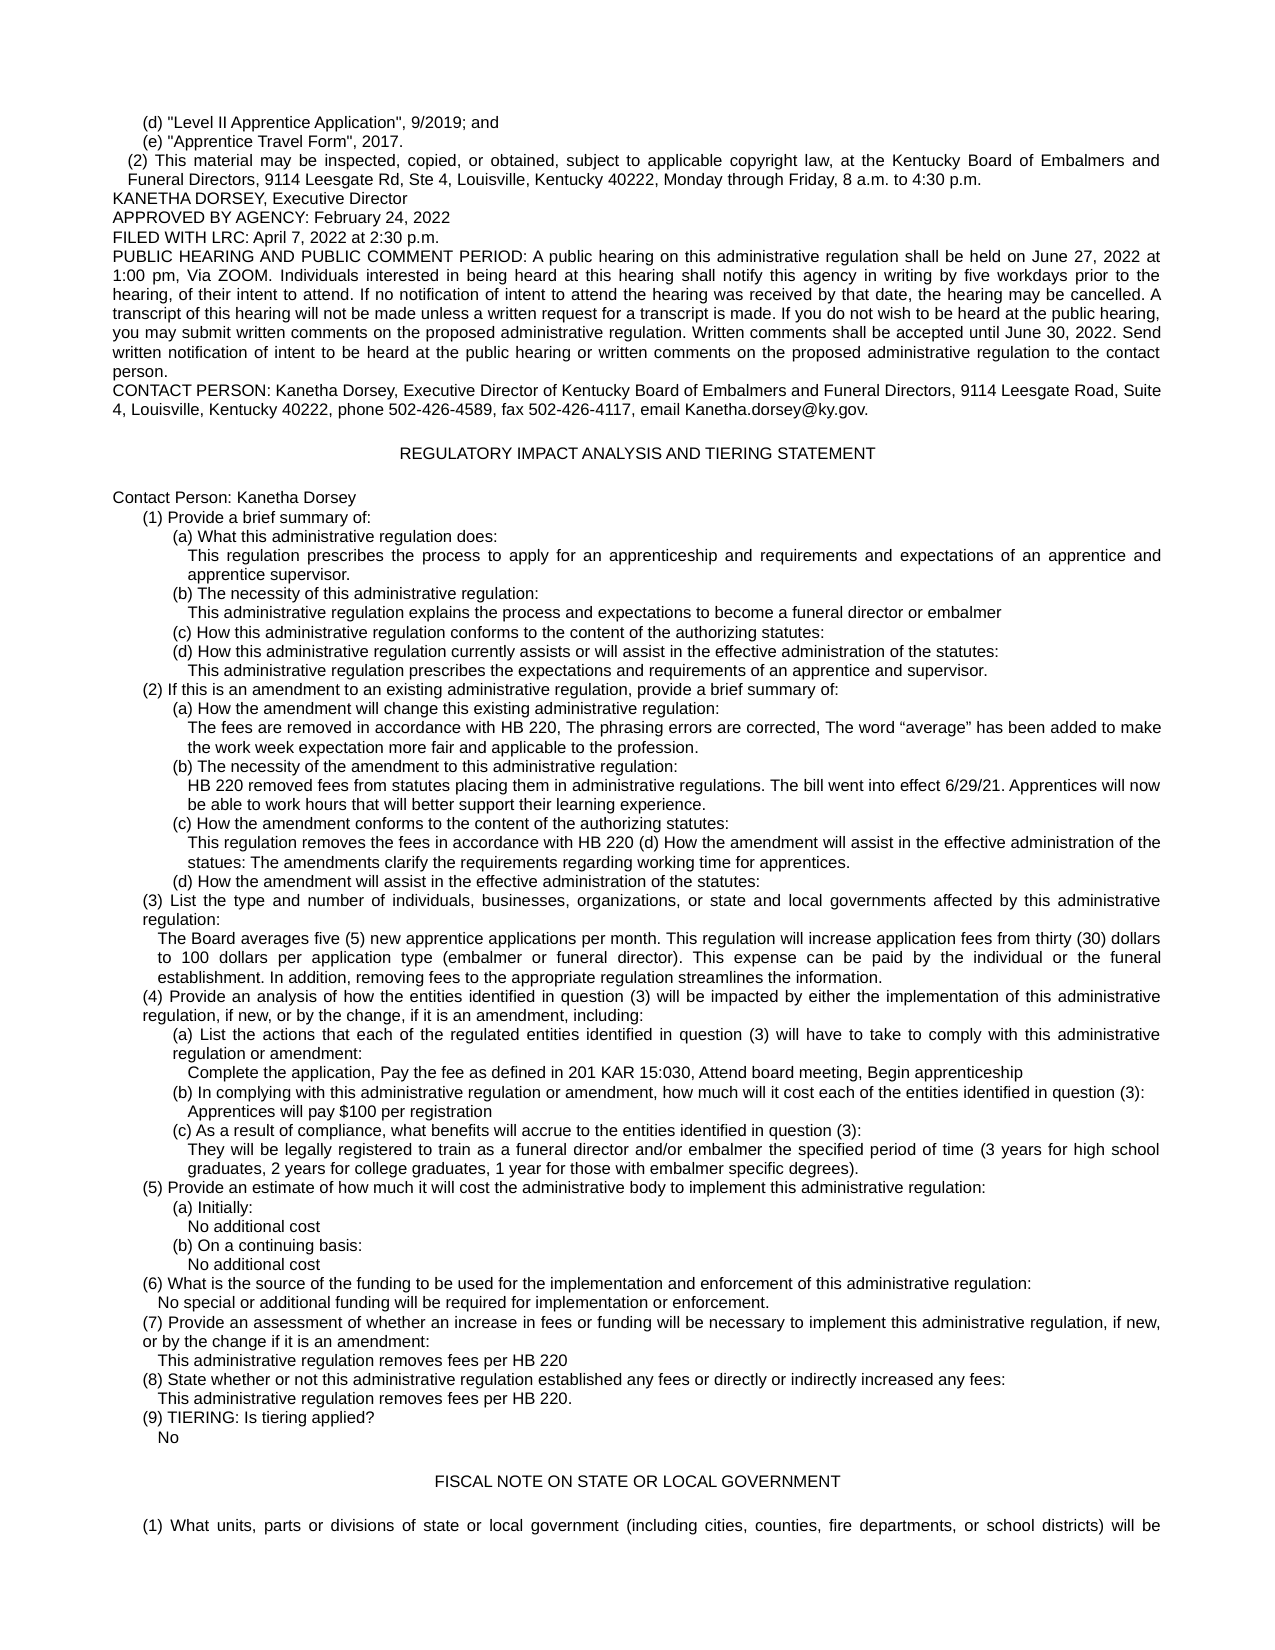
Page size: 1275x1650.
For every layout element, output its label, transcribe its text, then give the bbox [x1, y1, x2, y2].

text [142, 1516, 1162, 1535]
text The fees are removed in accordance with HB 220, The phrasing errors are corrected, The word “average” has been added to make the work week expectation more fair and applicable to the profession. [187, 718, 1162, 757]
text PUBLIC HEARING AND PUBLIC COMMENT PERIOD: A public hearing on this administrative regulation shall be held on June 27, 2022 at 1:00 pm, Via ZOOM. Individuals interested in being heard at this hearing shall notify this agency in writing by five workdays prior to the hearing, of their intent to attend. If no notification of intent to attend the hearing was received by that date, the hearing may be cancelled. A transcript of this hearing will not be made unless a written request for a transcript is made. If you do not wish to be heard at the public hearing, you may submit written comments on the proposed administrative regulation. Written comments shall be accepted until June 30, 2022. Send written notification of intent to be heard at the public hearing or written comments on the proposed administrative regulation to the contact person. [112, 247, 1162, 381]
text This administrative regulation prescribes the expectations and requirements of an apprentice and supervisor. [187, 661, 1162, 680]
text (a) What this administrative regulation does: [172, 527, 1162, 546]
text Contact Person: Kanetha Dorsey [112, 488, 1162, 507]
text This administrative regulation removes fees per HB 220. [157, 1389, 1162, 1408]
text (b) The necessity of the amendment to this administrative regulation: [172, 757, 1162, 776]
text (8) State whether or not this administrative regulation established any fees or directly or indirectly increased any fees: [142, 1370, 1162, 1389]
text (5) Provide an estimate of how much it will cost the administrative body to implement this administrative regulation: [142, 1178, 1162, 1197]
text (d) "Level II Apprentice Application", 9/2019; and [142, 112, 1162, 132]
text CONTACT PERSON: Kanetha Dorsey, Executive Director of Kentucky Board of Embalmers and Funeral Directors, 9114 Leesgate Road, Suite 4, Louisville, Kentucky 40222, phone 502-426-4589, fax 502-426-4117, email Kanetha.dorsey@ky.gov. [112, 381, 1162, 419]
text (2) If this is an amendment to an existing administrative regulation, provide a brief summary of: [142, 680, 1162, 699]
text They will be legally registered to train as a funeral director and/or embalmer the specified period of time (3 years for high school graduates, 2 years for college graduates, 1 year for those with embalmer specific degrees). [187, 1140, 1162, 1178]
text The Board averages five (5) new apprentice applications per month. This regulation will increase application fees from thirty (30) dollars to 100 dollars per application type (embalmer or funeral director). This expense can be paid by the individual or the funeral establishment. In addition, removing fees to the appropriate regulation streamlines the information. [157, 929, 1162, 987]
text Complete the application, Pay the fee as defined in 201 KAR 15:030, Attend board meeting, Begin apprenticeship [187, 1063, 1162, 1082]
text This administrative regulation explains the process and expectations to become a funeral director or embalmer [187, 603, 1162, 622]
text No additional cost [187, 1217, 1162, 1236]
text No [157, 1427, 1162, 1447]
text (b) On a continuing basis: [172, 1236, 1162, 1255]
text (c) As a result of compliance, what benefits will accrue to the entities identified in question (3): [172, 1121, 1162, 1140]
text (a) Initially: [172, 1197, 1162, 1217]
text FISCAL NOTE ON STATE OR LOCAL GOVERNMENT [112, 1472, 1162, 1491]
text APPROVED BY AGENCY: February 24, 2022 [112, 208, 1162, 227]
text This regulation removes the fees in accordance with HB 220 (d) How the amendment will assist in the effective administration of the statues: The amendments clarify the requirements regarding working time for apprentices. [187, 833, 1162, 872]
text (a) List the actions that each of the regulated entities identified in question (3) will have to take to comply with this administrative regulation or amendment: [172, 1025, 1162, 1063]
text (b) The necessity of this administrative regulation: [172, 584, 1162, 603]
text KANETHA DORSEY, Executive Director [112, 189, 1162, 208]
text This regulation prescribes the process to apply for an apprenticeship and requirements and expectations of an apprentice and apprentice supervisor. [187, 546, 1162, 584]
text (a) How the amendment will change this existing administrative regulation: [172, 699, 1162, 718]
text (d) How the amendment will assist in the effective administration of the statutes: [172, 872, 1162, 891]
text FILED WITH LRC: April 7, 2022 at 2:30 p.m. [112, 227, 1162, 247]
text Apprentices will pay $100 per registration [187, 1102, 1162, 1121]
text No additional cost [187, 1255, 1162, 1274]
text (c) How the amendment conforms to the content of the authorizing statutes: [172, 814, 1162, 833]
text (3) List the type and number of individuals, businesses, organizations, or state and local governments affected by this administrative regulation: [142, 891, 1162, 929]
text REGULATORY IMPACT ANALYSIS AND TIERING STATEMENT [112, 444, 1162, 463]
text (7) Provide an assessment of whether an increase in fees or funding will be necessary to implement this administrative regulation, if new, or by the change if it is an amendment: [142, 1312, 1162, 1351]
text (d) How this administrative regulation currently assists or will assist in the effective administration of the statutes: [172, 642, 1162, 661]
text HB 220 removed fees from statutes placing them in administrative regulations. The bill went into effect 6/29/21. Apprentices will now be able to work hours that will better support their learning experience. [187, 776, 1162, 814]
text This administrative regulation removes fees per HB 220 [157, 1351, 1162, 1370]
text (9) TIERING: Is tiering applied? [142, 1408, 1162, 1427]
text (6) What is the source of the funding to be used for the implementation and enforcement of this administrative regulation: [142, 1274, 1162, 1293]
text (e) "Apprentice Travel Form", 2017. [142, 132, 1162, 151]
text (2) This material may be inspected, copied, or obtained, subject to applicable copyright law, at the Kentucky Board of Embalmers and Funeral Directors, 9114 Leesgate Rd, Ste 4, Louisville, Kentucky 40222, Monday through Friday, 8 a.m. to 4:30 p.m. [127, 151, 1162, 189]
text (b) In complying with this administrative regulation or amendment, how much will it cost each of the entities identified in question (3): [172, 1082, 1162, 1102]
text (1) Provide a brief summary of: [142, 507, 1162, 527]
text (c) How this administrative regulation conforms to the content of the authorizing statutes: [172, 622, 1162, 642]
text No special or additional funding will be required for implementation or enforcement. [157, 1293, 1162, 1312]
text (4) Provide an analysis of how the entities identified in question (3) will be impacted by either the implementation of this administrative regulation, if new, or by the change, if it is an amendment, including: [142, 987, 1162, 1025]
